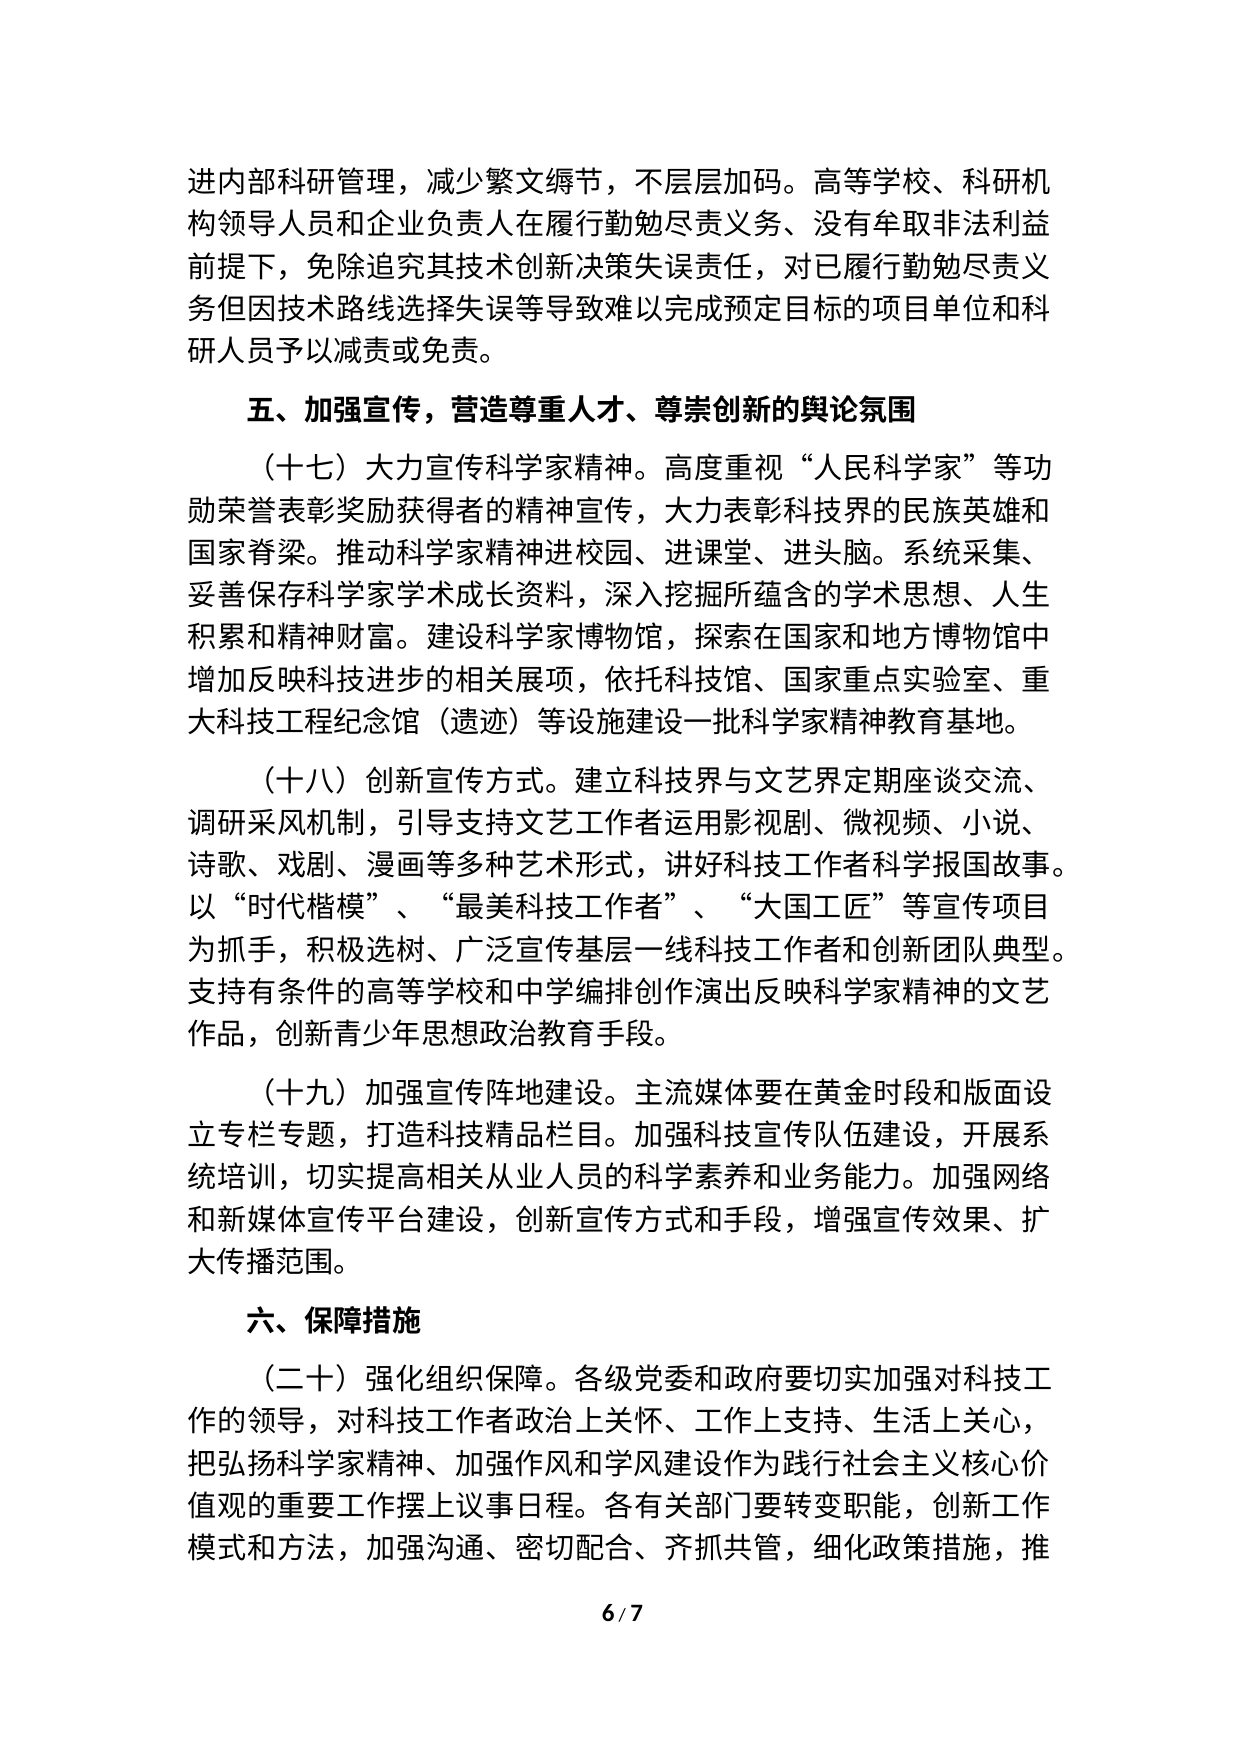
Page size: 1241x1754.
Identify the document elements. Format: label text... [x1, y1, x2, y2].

text 五、加强宣传，营造尊重人才、尊崇创新的舆论氛围 [187, 386, 1053, 428]
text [187, 1356, 1053, 1567]
text （十七）大力宣传科学家精神。高度重视“人民科学家”等功勋荣誉表彰奖励获得者的精神宣传，大力表彰科技界的民族英雄和国家脊梁。推动科学家精神进校园、进课堂、进头脑。系统采集、妥善保存科学家学术成长资料，深入挖掘所蕴含的学术思想、人生积累和精神财富。建设科学家博物馆，探索在国家和地方博物馆中增加反映科技进步的相关展项，依托科技馆、国家重点实验室、重大科技工程纪念馆（遗迹）等设施建设一批科学家精神教育基地。 [187, 445, 1053, 741]
text （十八）创新宣传方式。建立科技界与文艺界定期座谈交流、调研采风机制，引导支持文艺工作者运用影视剧、微视频、小说、诗歌、戏剧、漫画等多种艺术形式，讲好科技工作者科学报国故事。以“时代楷模”、“最美科技工作者”、“大国工匠”等宣传项目为抓手，积极选树、广泛宣传基层一线科技工作者和创新团队典型。支持有条件的高等学校和中学编排创作演出反映科学家精神的文艺作品，创新青少年思想政治教育手段。 [187, 757, 1053, 1053]
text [187, 158, 1053, 370]
text （十九）加强宣传阵地建设。主流媒体要在黄金时段和版面设立专栏专题，打造科技精品栏目。加强科技宣传队伍建设，开展系统培训，切实提高相关从业人员的科学素养和业务能力。加强网络和新媒体宣传平台建设，创新宣传方式和手段，增强宣传效果、扩大传播范围。 [187, 1069, 1053, 1281]
text 六、保障措施 [187, 1297, 1053, 1339]
